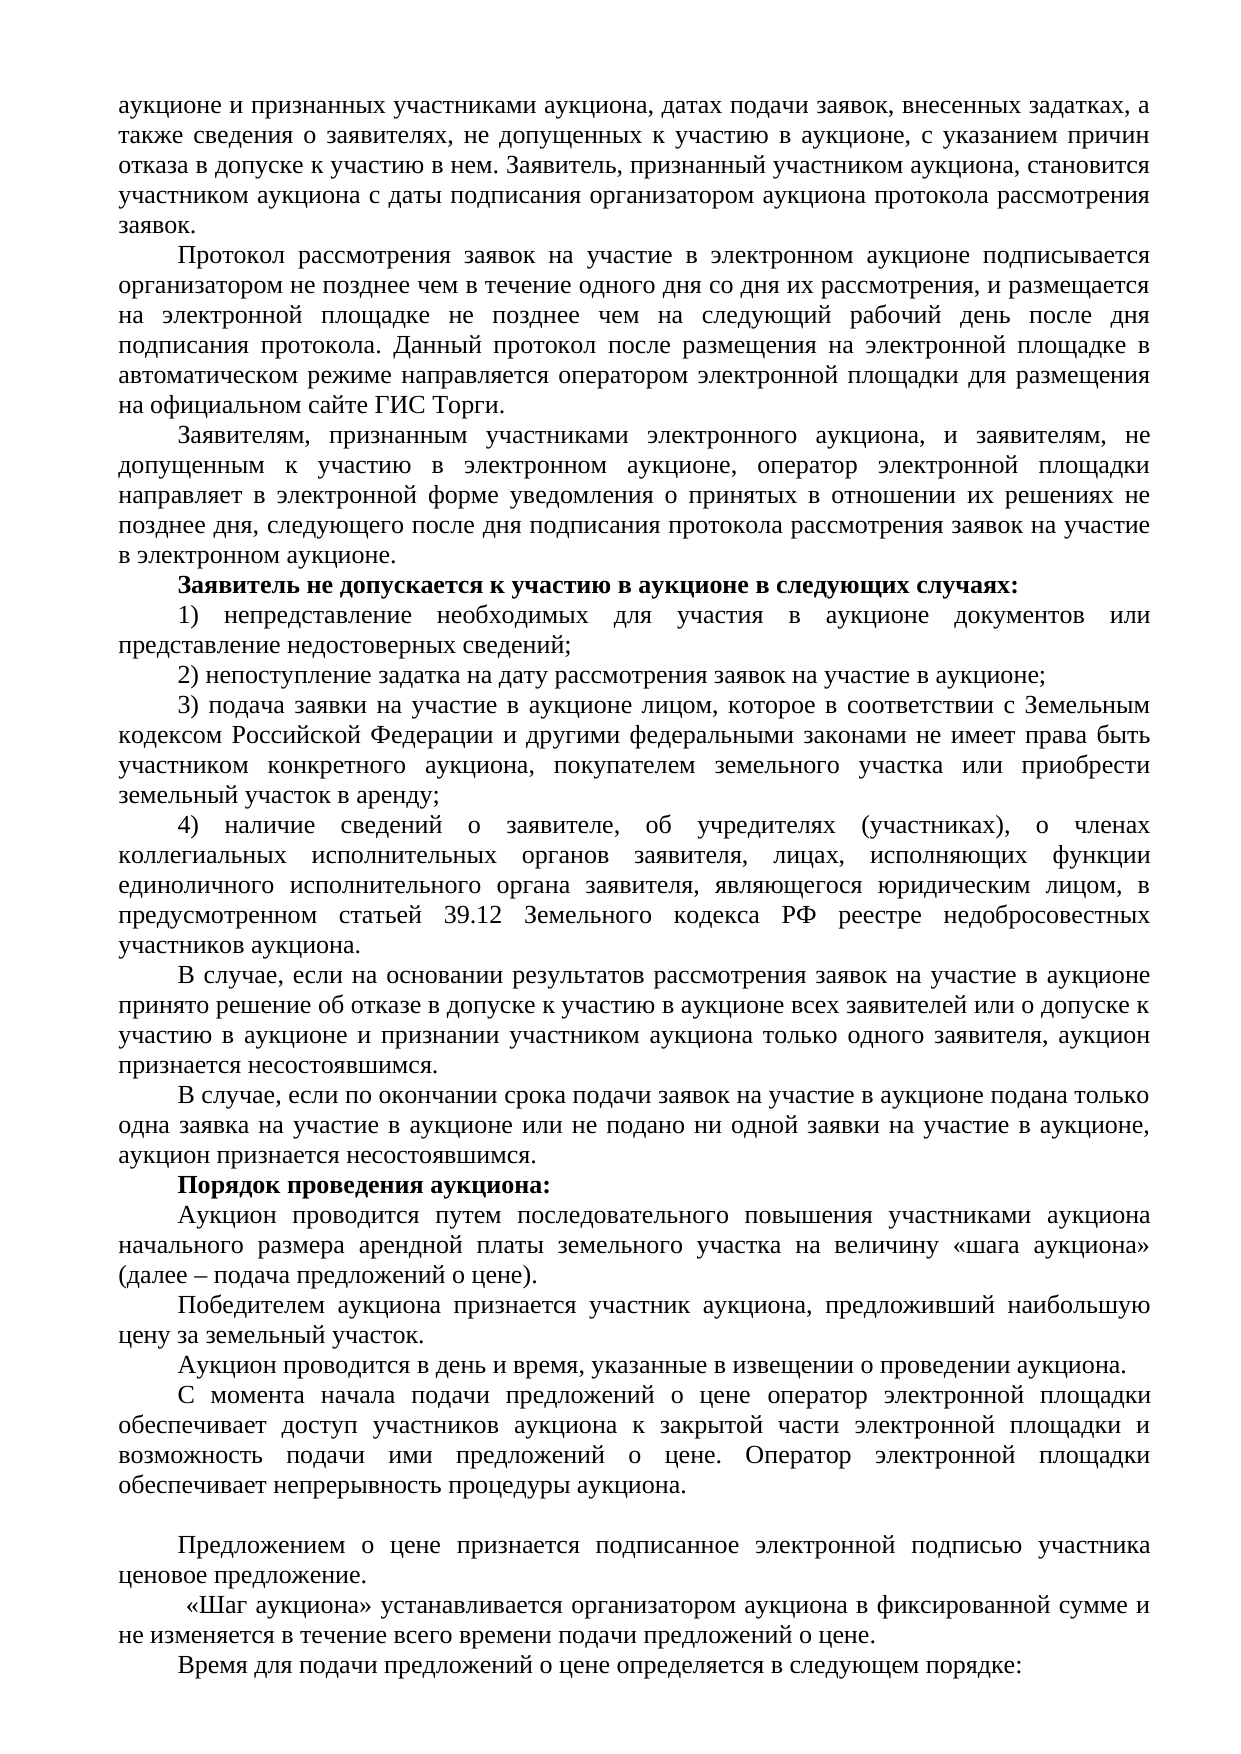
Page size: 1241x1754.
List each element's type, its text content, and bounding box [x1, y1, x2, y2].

text аукционе и признанных участниками аукциона, датах подачи заявок, внесенных задатках, а также сведения о заявителях, не допущенных к участию в аукционе, с указанием причин отказа в допуске к участию в нем. Заявитель, признанный участником аукциона, становится участником аукциона с даты подписания организатором аукциона протокола рассмотрения заявок. [118, 89, 1152, 239]
text Время для подачи предложений о цене определяется в следующем порядке: [118, 1649, 1152, 1679]
text 1) непредставление необходимых для участия в аукционе документов или представление недостоверных сведений; [118, 599, 1152, 659]
text В случае, если по окончании срока подачи заявок на участие в аукционе подана только одна заявка на участие в аукционе или не подано ни одной заявки на участие в аукционе, аукцион признается несостоявшимся. [118, 1079, 1152, 1169]
text 3) подача заявки на участие в аукционе лицом, которое в соответствии с Земельным кодексом Российской Федерации и другими федеральными законами не имеет права быть участником конкретного аукциона, покупателем земельного участка или приобрести земельный участок в аренду; [118, 689, 1152, 809]
text Победителем аукциона признается участник аукциона, предложивший наибольшую цену за земельный участок. [118, 1289, 1152, 1349]
text 2) непоступление задатка на дату рассмотрения заявок на участие в аукционе; [118, 659, 1152, 689]
text Аукцион проводится путем последовательного повышения участниками аукциона начального размера арендной платы земельного участка на величину «шага аукциона» (далее – подача предложений о цене). [118, 1199, 1152, 1289]
text С момента начала подачи предложений о цене оператор электронной площадки обеспечивает доступ участников аукциона к закрытой части электронной площадки и возможность подачи ими предложений о цене. Оператор электронной площадки обеспечивает непрерывность процедуры аукциона. [118, 1379, 1152, 1499]
text В случае, если на основании результатов рассмотрения заявок на участие в аукционе принято решение об отказе в допуске к участию в аукционе всех заявителей или о допуске к участию в аукционе и признании участником аукциона только одного заявителя, аукцион признается несостоявшимся. [118, 959, 1152, 1079]
text Предложением о цене признается подписанное электронной подписью участника ценовое предложение. [118, 1529, 1152, 1589]
text Заявителям, признанным участниками электронного аукциона, и заявителям, не допущенным к участию в электронном аукционе, оператор электронной площадки направляет в электронной форме уведомления о принятых в отношении их решениях не позднее дня, следующего после дня подписания протокола рассмотрения заявок на участие в электронном аукционе. [118, 419, 1152, 569]
text 4) наличие сведений о заявителе, об учредителях (участниках), о членах коллегиальных исполнительных органов заявителя, лицах, исполняющих функции единоличного исполнительного органа заявителя, являющегося юридическим лицом, в предусмотренном статьей 39.12 Земельного кодекса РФ реестре недобросовестных участников аукциона. [118, 809, 1152, 959]
text «Шаг аукциона» устанавливается организатором аукциона в фиксированной сумме и не изменяется в течение всего времени подачи предложений о цене. [118, 1589, 1152, 1649]
text Аукцион проводится в день и время, указанные в извещении о проведении аукциона. [118, 1349, 1152, 1379]
text Протокол рассмотрения заявок на участие в электронном аукционе подписывается организатором не позднее чем в течение одного дня со дня их рассмотрения, и размещается на электронной площадке не позднее чем на следующий рабочий день после дня подписания протокола. Данный протокол после размещения на электронной площадке в автоматическом режиме направляется оператором электронной площадки для размещения на официальном сайте ГИС Торги. [118, 239, 1152, 419]
text Порядок проведения аукциона: [118, 1169, 1152, 1199]
text Заявитель не допускается к участию в аукционе в следующих случаях: [118, 569, 1152, 599]
